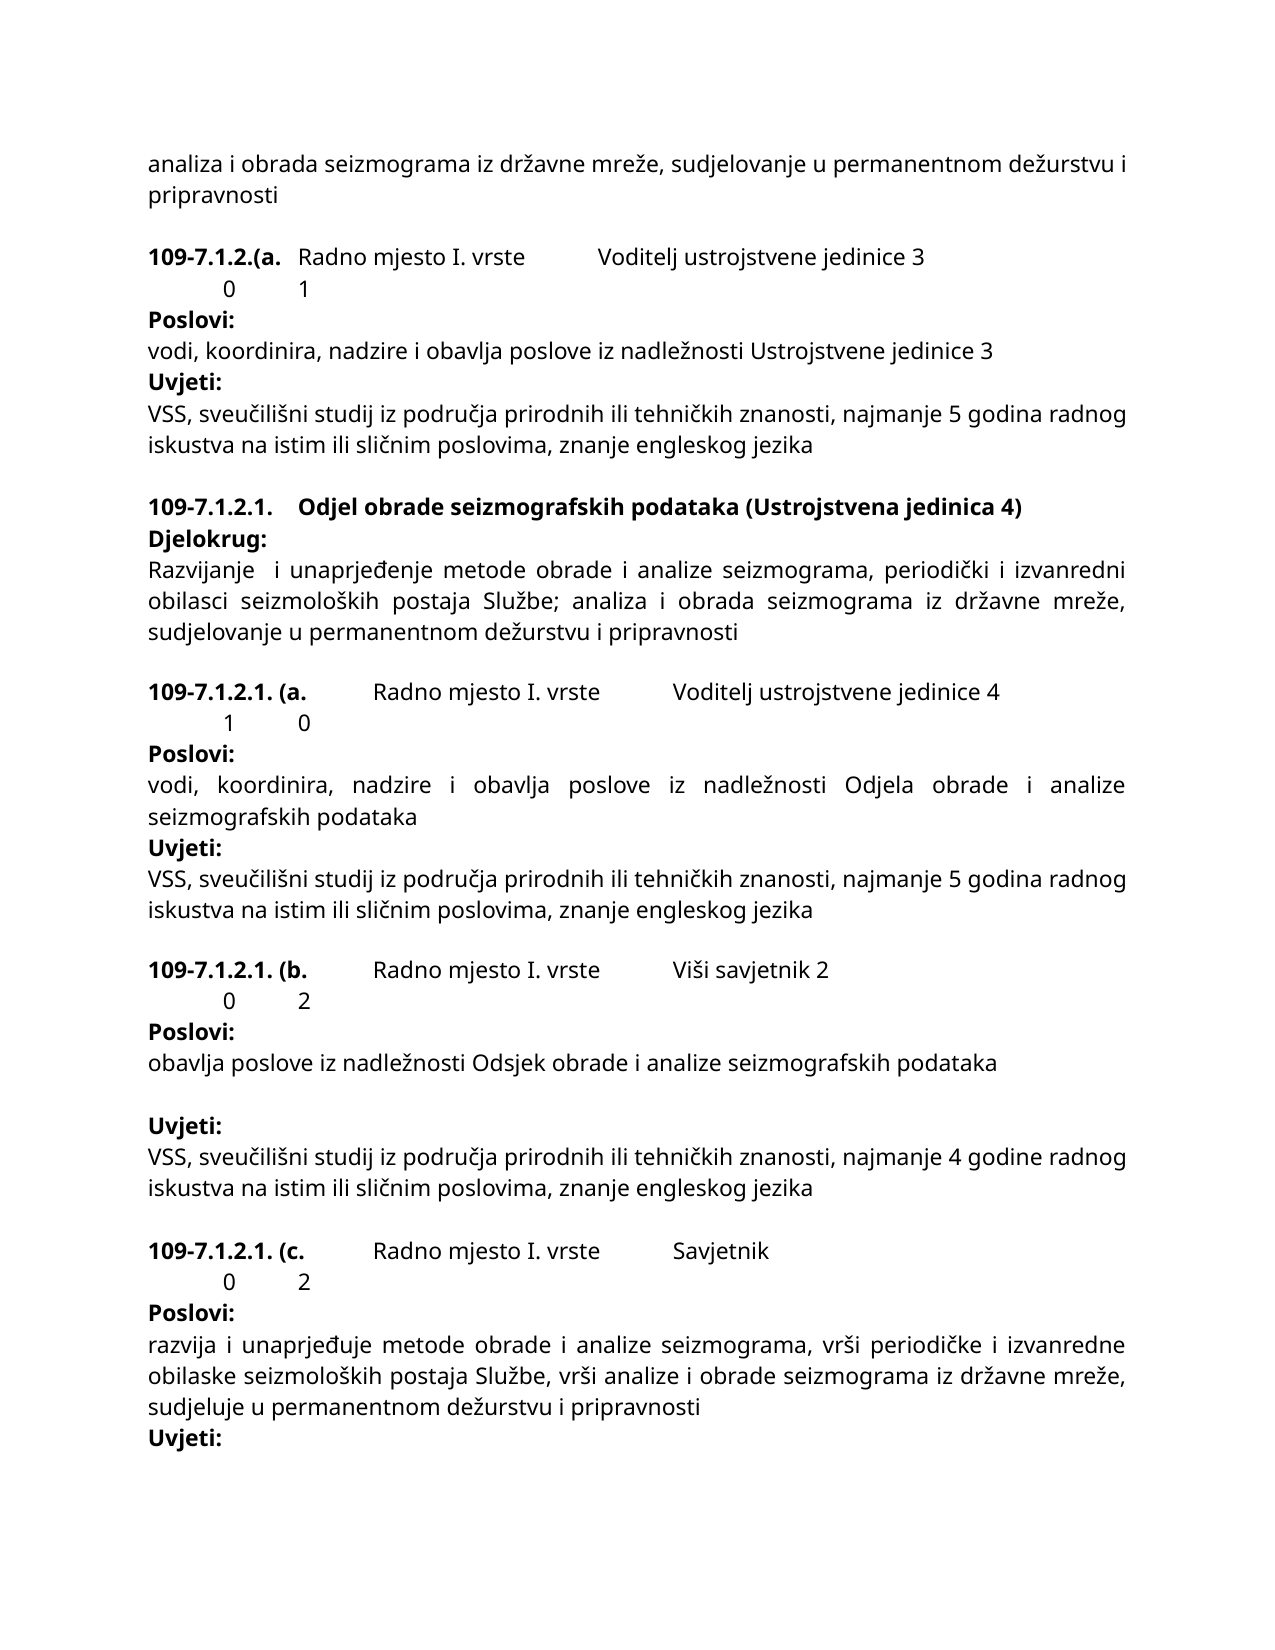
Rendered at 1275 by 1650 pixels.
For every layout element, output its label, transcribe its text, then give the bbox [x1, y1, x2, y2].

text Uvjeti: [148, 1110, 1127, 1141]
text Uvjeti: [148, 832, 1127, 863]
text 109-7.1.2.1. (c. Radno mjesto I. vrste Savjetnik 0 2 [148, 1235, 1127, 1297]
text Poslovi: [148, 1297, 1127, 1329]
text VSS, sveučilišni studij iz područja prirodnih ili tehničkih znanosti, najmanje 5 godina radnog iskustva na istim ili sličnim poslovima, znanje engleskog jezika [148, 398, 1127, 460]
text Poslovi: [148, 304, 1127, 335]
text 109-7.1.2.1. Odjel obrade seizmografskih podataka (Ustrojstvena jedinica 4) [148, 491, 1127, 523]
text Uvjeti: [148, 366, 1127, 398]
text 109-7.1.2.1. (b. Radno mjesto I. vrste Viši savjetnik 2 0 2 [148, 954, 1127, 1016]
text razvija i unaprjeđuje metode obrade i analize seizmograma, vrši periodičke i izvanredne obilaske seizmoloških postaja Službe, vrši analize i obrade seizmograma iz državne mreže, sudjeluje u permanentnom dežurstvu i pripravnosti [148, 1329, 1127, 1422]
text obavlja poslove iz nadležnosti Odsjek obrade i analize seizmografskih podataka [148, 1047, 1127, 1110]
text Uvjeti: [148, 1422, 1127, 1454]
text vodi, koordinira, nadzire i obavlja poslove iz nadležnosti Ustrojstvene jedinice 3 [148, 335, 1127, 366]
text Poslovi: [148, 1016, 1127, 1047]
text 109-7.1.2.(a. Radno mjesto I. vrste Voditelj ustrojstvene jedinice 3 0 1 [148, 241, 1127, 304]
text VSS, sveučilišni studij iz područja prirodnih ili tehničkih znanosti, najmanje 5 godina radnog iskustva na istim ili sličnim poslovima, znanje engleskog jezika [148, 863, 1127, 926]
text Poslovi: [148, 738, 1127, 769]
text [148, 148, 1127, 210]
text 109-7.1.2.1. (a. Radno mjesto I. vrste Voditelj ustrojstvene jedinice 4 1 0 [148, 676, 1127, 738]
text Razvijanje i unaprjeđenje metode obrade i analize seizmograma, periodički i izvanredni obilasci seizmoloških postaja Službe; analiza i obrada seizmograma iz državne mreže, sudjelovanje u permanentnom dežurstvu i pripravnosti [148, 554, 1127, 648]
text VSS, sveučilišni studij iz područja prirodnih ili tehničkih znanosti, najmanje 4 godine radnog iskustva na istim ili sličnim poslovima, znanje engleskog jezika [148, 1141, 1127, 1204]
text Djelokrug: [148, 523, 1127, 554]
text vodi, koordinira, nadzire i obavlja poslove iz nadležnosti Odjela obrade i analize seizmografskih podataka [148, 769, 1127, 832]
